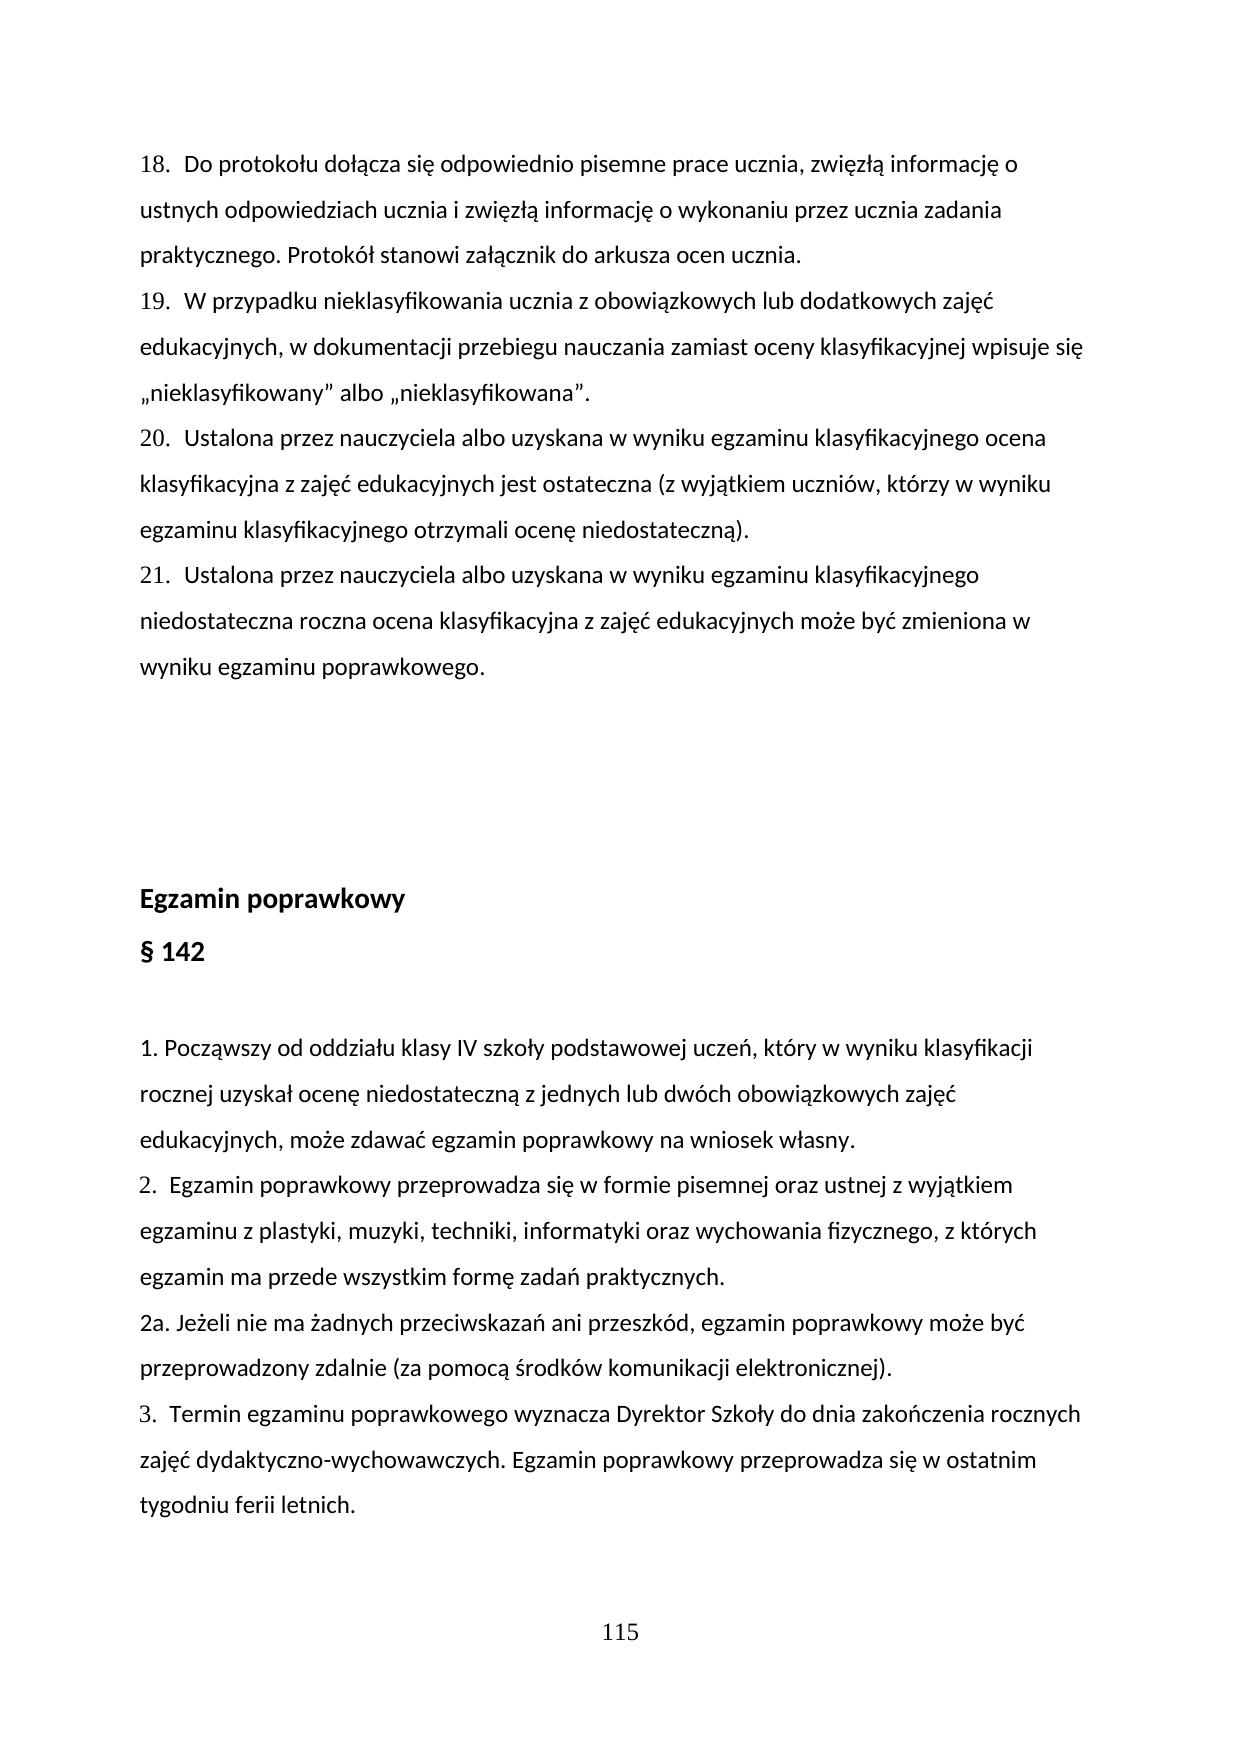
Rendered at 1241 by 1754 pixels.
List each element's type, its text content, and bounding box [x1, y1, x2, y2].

list Ustalona przez nauczyciela albo uzyskana w wyniku egzaminu klasyfikacyjnego niedostateczna roczna ocena klasyfikacyjna z zajęć edukacyjnych może być zmieniona w wyniku egzaminu poprawkowego. [139, 559, 1093, 682]
list Termin egzaminu poprawkowego wyznacza Dyrektor Szkoły do dnia zakończenia rocznych zajęć dydaktyczno-wychowawczych. Egzamin poprawkowy przeprowadza się w ostatnim tygodniu ferii letnich. [138, 1398, 1093, 1520]
list 2a. Jeżeli nie ma żadnych przeciwskazań ani przeszkód, egzamin poprawkowy może być przeprowadzony zdalnie (za pomocą środków komunikacji elektronicznej). [139, 1307, 1093, 1383]
list Do protokołu dołącza się odpowiednio pisemne prace ucznia, zwięzłą informację o ustnych odpowiedziach ucznia i zwięzłą informację o wykonaniu przez ucznia zadania praktycznego. Protokół stanowi załącznik do arkusza ocen ucznia. [139, 148, 1093, 270]
list Egzamin poprawkowy przeprowadza się w formie pisemnej oraz ustnej z wyjątkiem egzaminu z plastyki, muzyki, techniki, informatyki oraz wychowania fizycznego, z których egzamin ma przede wszystkim formę zadań praktycznych. [138, 1169, 1093, 1291]
list W przypadku nieklasyfikowania ucznia z obowiązkowych lub dodatkowych zajęć edukacyjnych, w dokumentacji przebiegu nauczania zamiast oceny klasyfikacyjnej wpisuje się [139, 285, 1093, 361]
list Ustalona przez nauczyciela albo uzyskana w wyniku egzaminu klasyfikacyjnego ocena klasyfikacyjna z zajęć edukacyjnych jest ostateczna (z wyjątkiem uczniów, którzy w wyniku egzaminu klasyfikacyjnego otrzymali ocenę niedostateczną). [139, 422, 1093, 544]
subtitle Egzamin poprawkowy [139, 880, 1093, 915]
text 1. Począwszy od oddziału klasy IV szkoły podstawowej uczeń, który w wyniku klasyfikacji rocznej uzyskał ocenę niedostateczną z jednych lub dwóch obowiązkowych zajęć edukacyjnych, może zdawać egzamin poprawkowy na wniosek własny. [139, 1032, 1093, 1154]
text „nieklasyfikowany” albo „nieklasyfikowana”. [139, 377, 1093, 407]
subtitle § 142 [139, 933, 1093, 969]
